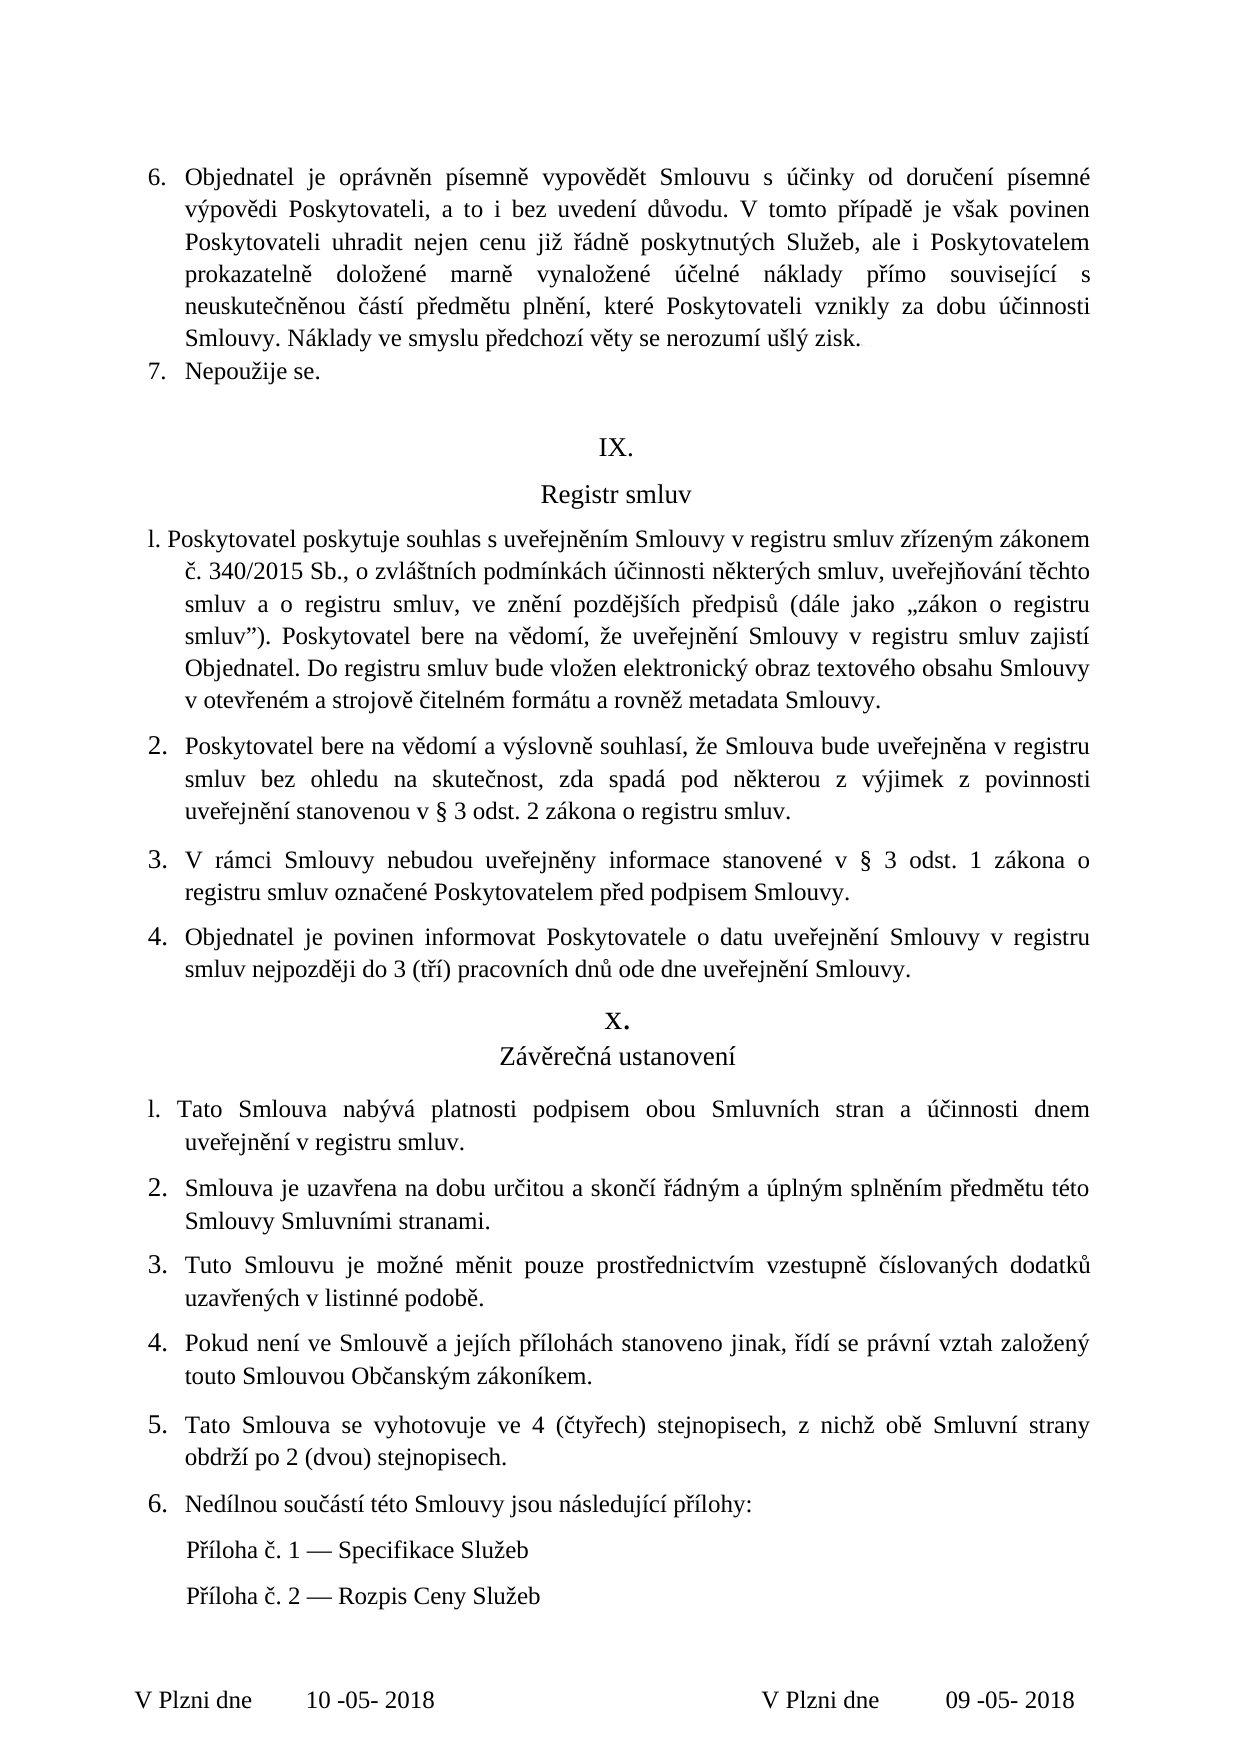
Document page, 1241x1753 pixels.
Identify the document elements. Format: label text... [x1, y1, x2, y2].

list Tuto Smlouvu je možné měnit pouze prostřednictvím vzestupně číslovaných dodatků uzavřených v listinné podobě. [148, 1248, 1091, 1312]
text l. Tato Smlouva nabývá platnosti podpisem obou Smluvních stran a účinnosti dnem uveřejnění v registru smluv. [148, 1094, 1091, 1155]
text V Plzni dne 10 -05- 2018 V Plzni dne 09 -05- 2018 [134, 1685, 1165, 1714]
subtitle Registr smluv [220, 478, 1012, 509]
text Příloha č. 1 — Specifikace Služeb [186, 1535, 1091, 1564]
list Objednatel je oprávněn písemně vypovědět Smlouvu s účinky od doručení písemné výpovědi Poskytovateli, a to i bez uvedení důvodu. V tomto případě je však povinen Poskytovateli uhradit nejen cenu již řádně poskytnutých Služeb, ale i Poskytovatelem prokazatelně doložené marně vynaložené účelné náklady přímo související s neuskutečněnou částí předmětu plnění, které Poskytovateli vznikly za dobu účinnosti Smlouvy. Náklady ve smyslu předchozí věty se nerozumí ušlý zisk. [148, 162, 1091, 352]
list Nedílnou součástí této Smlouvy jsou následující přílohy: [148, 1487, 1091, 1518]
list Tato Smlouva se vyhotovuje ve 4 (čtyřech) stejnopisech, z nichž obě Smluvní strany obdrží po 2 (dvou) stejnopisech. [148, 1408, 1091, 1471]
list Objednatel je povinen informovat Poskytovatele o datu uveřejnění Smlouvy v registru smluv nejpozději do 3 (tří) pracovních dnů ode dne uveřejnění Smlouvy. [148, 919, 1091, 983]
subtitle Závěrečná ustanovení [220, 1041, 1015, 1072]
text x. [134, 996, 1101, 1037]
subtitle IX. [220, 431, 1012, 462]
list V rámci Smlouvy nebudou uveřejněny informace stanovené v § 3 odst. 1 zákona o registru smluv označené Poskytovatelem před podpisem Smlouvy. [148, 843, 1091, 906]
text l. Poskytovatel poskytuje souhlas s uveřejněním Smlouvy v registru smluv zřízeným zákonem č. 340/2015 Sb., o zvláštních podmínkách účinnosti některých smluv, uveřejňování těchto smluv a o registru smluv, ve znění pozdějších předpisů (dále jako „zákon o registru smluv”). Poskytovatel bere na vědomí, že uveřejnění Smlouvy v registru smluv zajistí Objednatel. Do registru smluv bude vložen elektronický obraz textového obsahu Smlouvy v otevřeném a strojově čitelném formátu a rovněž metadata Smlouvy. [148, 524, 1091, 714]
list Poskytovatel bere na vědomí a výslovně souhlasí, že Smlouva bude uveřejněna v registru smluv bez ohledu na skutečnost, zda spadá pod některou z výjimek z povinnosti uveřejnění stanovenou v § 3 odst. 2 zákona o registru smluv. [148, 729, 1091, 825]
text Příloha č. 2 — Rozpis Ceny Služeb [186, 1581, 1091, 1609]
list Pokud není ve Smlouvě a jejích přílohách stanoveno jinak, řídí se právní vztah založený touto Smlouvou Občanským zákoníkem. [148, 1326, 1091, 1390]
list Nepoužije se. [148, 356, 1091, 385]
list Smlouva je uzavřena na dobu určitou a skončí řádným a úplným splněním předmětu této Smlouvy Smluvními stranami. [148, 1171, 1091, 1234]
